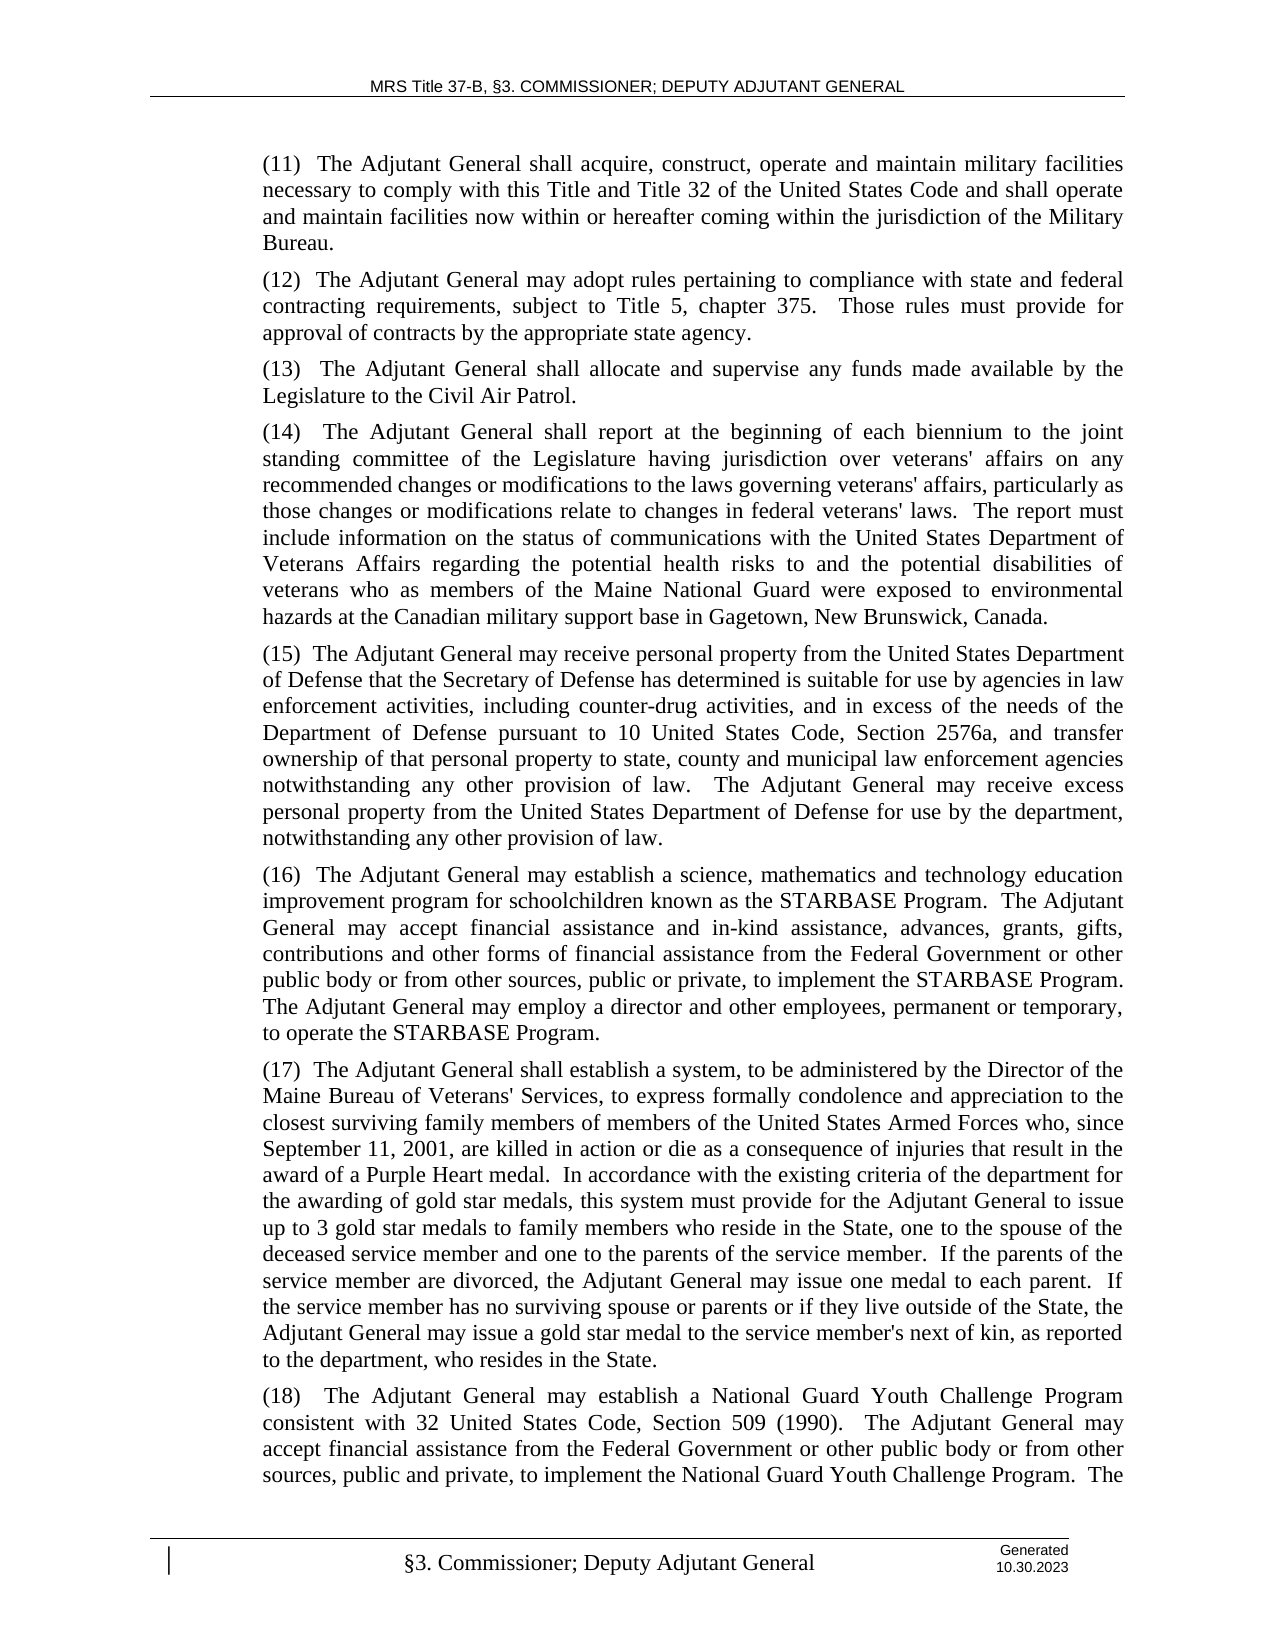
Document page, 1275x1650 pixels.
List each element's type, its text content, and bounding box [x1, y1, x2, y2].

text (14) The Adjutant General shall report at the beginning of each biennium to the joint standing committee of the Legislature having jurisdiction over veterans' affairs on any recommended changes or modifications to the laws governing veterans' affairs, particularly as those changes or modifications relate to changes in federal veterans' laws. The report must include information on the status of communications with the United States Department of Veterans Affairs regarding the potential health risks to and the potential disabilities of veterans who as members of the Maine National Guard were exposed to environmental hazards at the Canadian military support base in Gagetown, New Brunswick, Canada. [262, 418, 1125, 629]
text (15) The Adjutant General may receive personal property from the United States Department of Defense that the Secretary of Defense has determined is suitable for use by agencies in law enforcement activities, including counter-drug activities, and in excess of the needs of the Department of Defense pursuant to 10 United States Code, Section 2576a, and transfer ownership of that personal property to state, county and municipal law enforcement agencies notwithstanding any other provision of law. The Adjutant General may receive excess personal property from the United States Department of Defense for use by the department, notwithstanding any other provision of law. [262, 640, 1125, 851]
text (17) The Adjutant General shall establish a system, to be administered by the Director of the Maine Bureau of Veterans' Services, to express formally condolence and appreciation to the closest surviving family members of members of the United States Armed Forces who, since September 11, 2001, are killed in action or die as a consequence of injuries that result in the award of a Purple Heart medal. In accordance with the existing criteria of the department for the awarding of gold star medals, this system must provide for the Adjutant General to issue up to 3 gold star medals to family members who reside in the State, one to the spouse of the deceased service member and one to the parents of the service member. If the parents of the service member are divorced, the Adjutant General may issue one medal to each parent. If the service member has no surviving spouse or parents or if they live outside of the State, the Adjutant General may issue a gold star medal to the service member's next of kin, as reported to the department, who resides in the State. [262, 1056, 1125, 1372]
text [262, 1382, 1125, 1488]
text (16) The Adjutant General may establish a science, mathematics and technology education improvement program for schoolchildren known as the STARBASE Program. The Adjutant General may accept financial assistance and in-kind assistance, advances, grants, gifts, contributions and other forms of financial assistance from the Federal Government or other public body or from other sources, public or private, to implement the STARBASE Program. The Adjutant General may employ a director and other employees, permanent or temporary, to operate the STARBASE Program. [262, 861, 1125, 1045]
text (12) The Adjutant General may adopt rules pertaining to compliance with state and federal contracting requirements, subject to Title 5, chapter 375. Those rules must provide for approval of contracts by the appropriate state agency. [262, 266, 1125, 345]
text (13) The Adjutant General shall allocate and supervise any funds made available by the Legislature to the Civil Air Patrol. [262, 355, 1125, 408]
text (11) The Adjutant General shall acquire, construct, operate and maintain military facilities necessary to comply with this Title and Title 32 of the United States Code and shall operate and maintain facilities now within or hereafter coming within the jurisdiction of the Military Bureau. [262, 150, 1125, 255]
